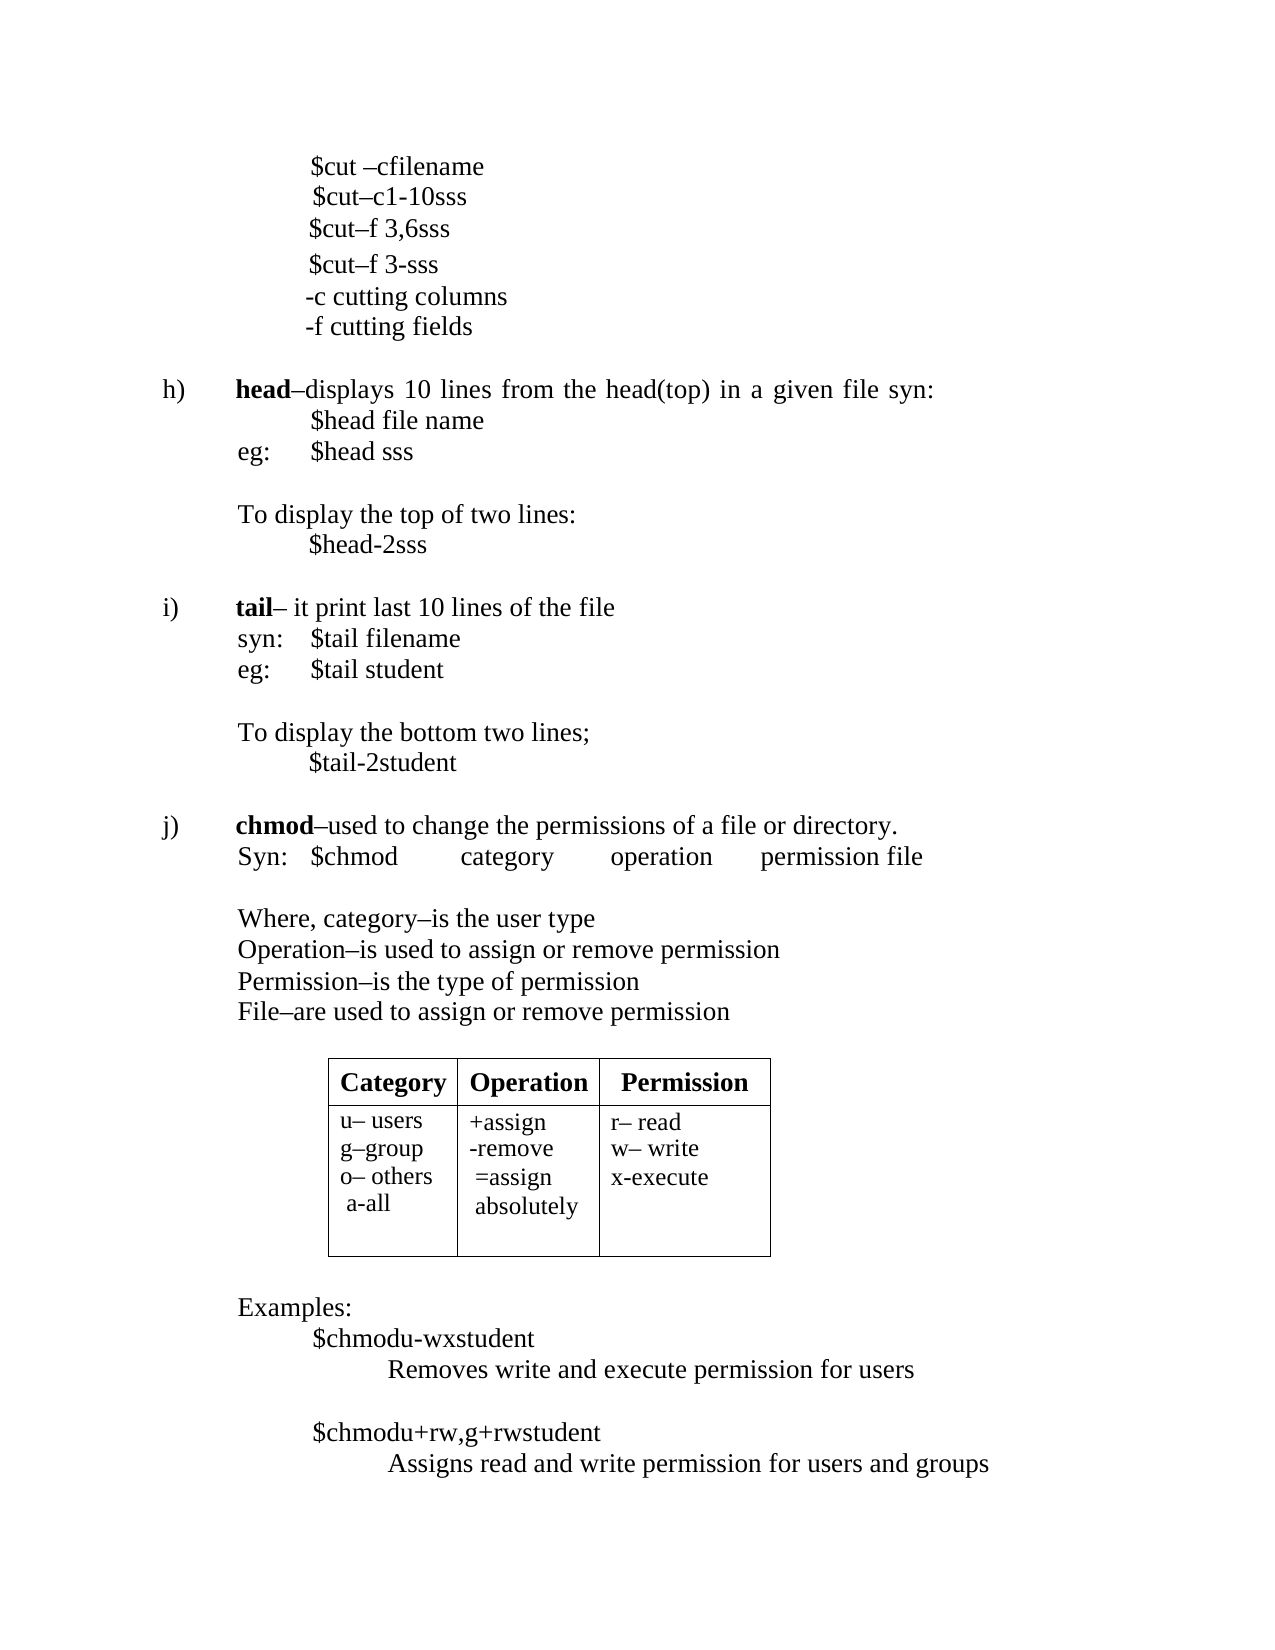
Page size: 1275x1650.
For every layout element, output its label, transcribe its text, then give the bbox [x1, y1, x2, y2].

text File–are used to assign or remove permission [237, 996, 1125, 1027]
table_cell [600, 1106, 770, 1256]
text $tail-2student [308, 747, 540, 778]
text h) head–displays 10 lines from the head(top) in a given file syn: $head file name [162, 373, 934, 435]
text Assigns read and write permission for users and groups [387, 1447, 1125, 1478]
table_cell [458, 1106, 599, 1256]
text -c cutting columns [237, 280, 1125, 311]
list tail– it print last 10 lines of the file [162, 591, 698, 622]
text $chmodu-wxstudent [312, 1322, 1125, 1353]
text -f cutting fields [237, 311, 1125, 342]
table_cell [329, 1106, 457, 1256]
text $cut–f 3-sss [300, 248, 549, 280]
text $head-2sss [308, 529, 556, 560]
text j) chmod–used to change the permissions of a file or directory. [162, 809, 1125, 840]
text Removes write and execute permission for users [387, 1353, 1125, 1384]
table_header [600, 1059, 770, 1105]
text syn: $tail filename [237, 622, 698, 653]
text eg: $tail student [237, 653, 1125, 684]
text $cut–c1-10sss [312, 181, 1125, 212]
text Where, category–is the user type [237, 902, 1125, 933]
text $chmodu+rw,g+rwstudent [312, 1416, 1125, 1447]
text eg: $head sss [237, 435, 1125, 466]
text Syn: $chmod category operation permission file [237, 840, 1125, 871]
text Permission–is the type of permission [237, 965, 1125, 996]
text To display the bottom two lines; [237, 716, 1125, 747]
text To display the top of two lines: [237, 498, 1125, 529]
text $cut–f 3,6sss [308, 212, 547, 243]
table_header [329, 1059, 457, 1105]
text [237, 150, 663, 181]
text Operation–is used to assign or remove permission [237, 933, 1125, 965]
text Examples: [237, 1291, 1125, 1322]
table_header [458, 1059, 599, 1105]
